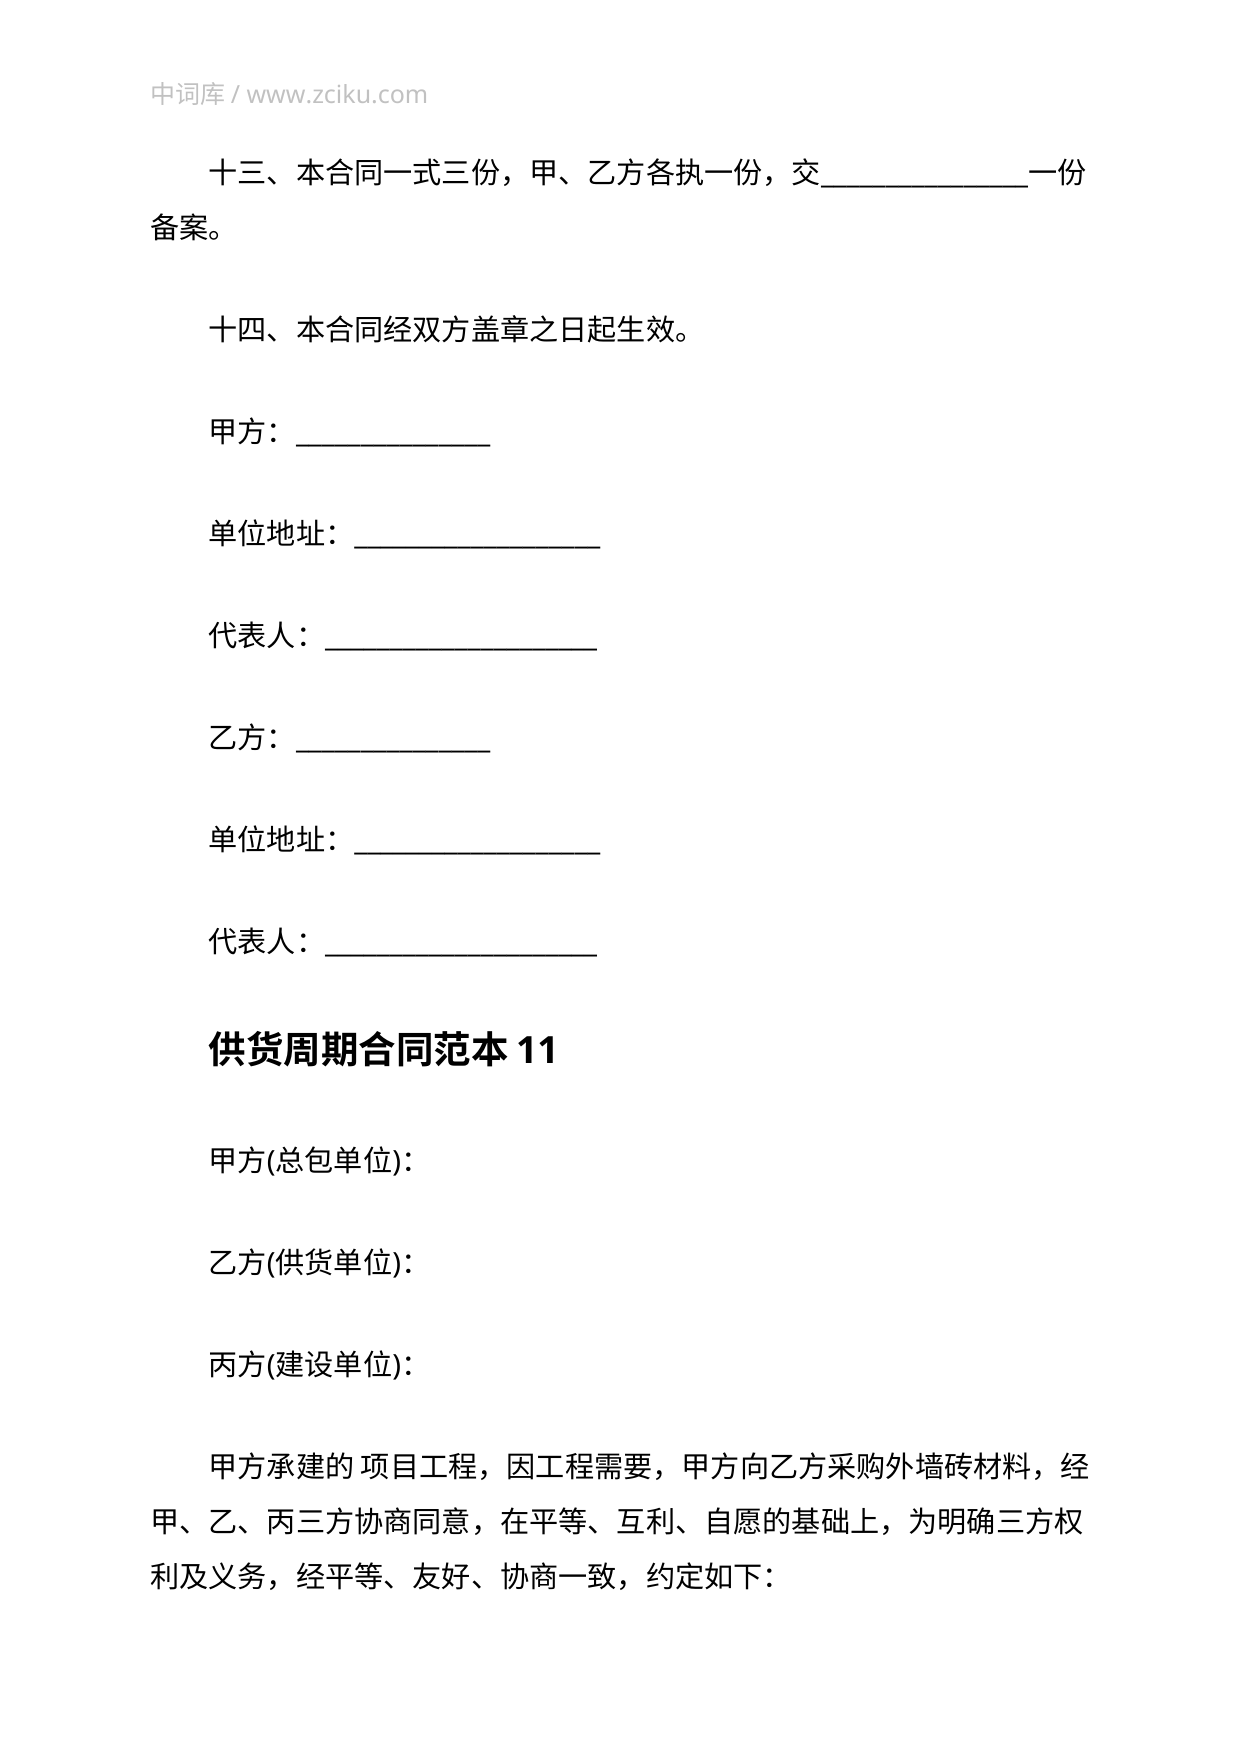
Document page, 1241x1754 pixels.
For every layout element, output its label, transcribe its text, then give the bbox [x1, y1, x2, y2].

text 单位地址：___________________ [150, 816, 1090, 859]
text 乙方(供货单位)： [150, 1240, 1090, 1282]
text 甲方：_______________ [150, 408, 1090, 451]
text 单位地址：___________________ [150, 511, 1090, 553]
text 十四、本合同经双方盖章之日起生效。 [150, 307, 1090, 349]
text 甲方承建的 项目工程，因工程需要，甲方向乙方采购外墙砖材料，经甲、乙、丙三方协商同意，在平等、互利、自愿的基础上，为明确三方权利及义务，经平等、友好、协商一致，约定如下： [150, 1444, 1090, 1596]
text 代表人：_____________________ [150, 918, 1090, 961]
text 代表人：_____________________ [150, 612, 1090, 655]
text 供货周期合同范本11 [150, 1020, 1090, 1075]
text 乙方：_______________ [150, 714, 1090, 757]
text 甲方(总包单位)： [150, 1138, 1090, 1180]
text 丙方(建设单位)： [150, 1342, 1090, 1384]
text 十三、本合同一式三份，甲、乙方各执一份，交________________一份备案。 [150, 150, 1090, 247]
